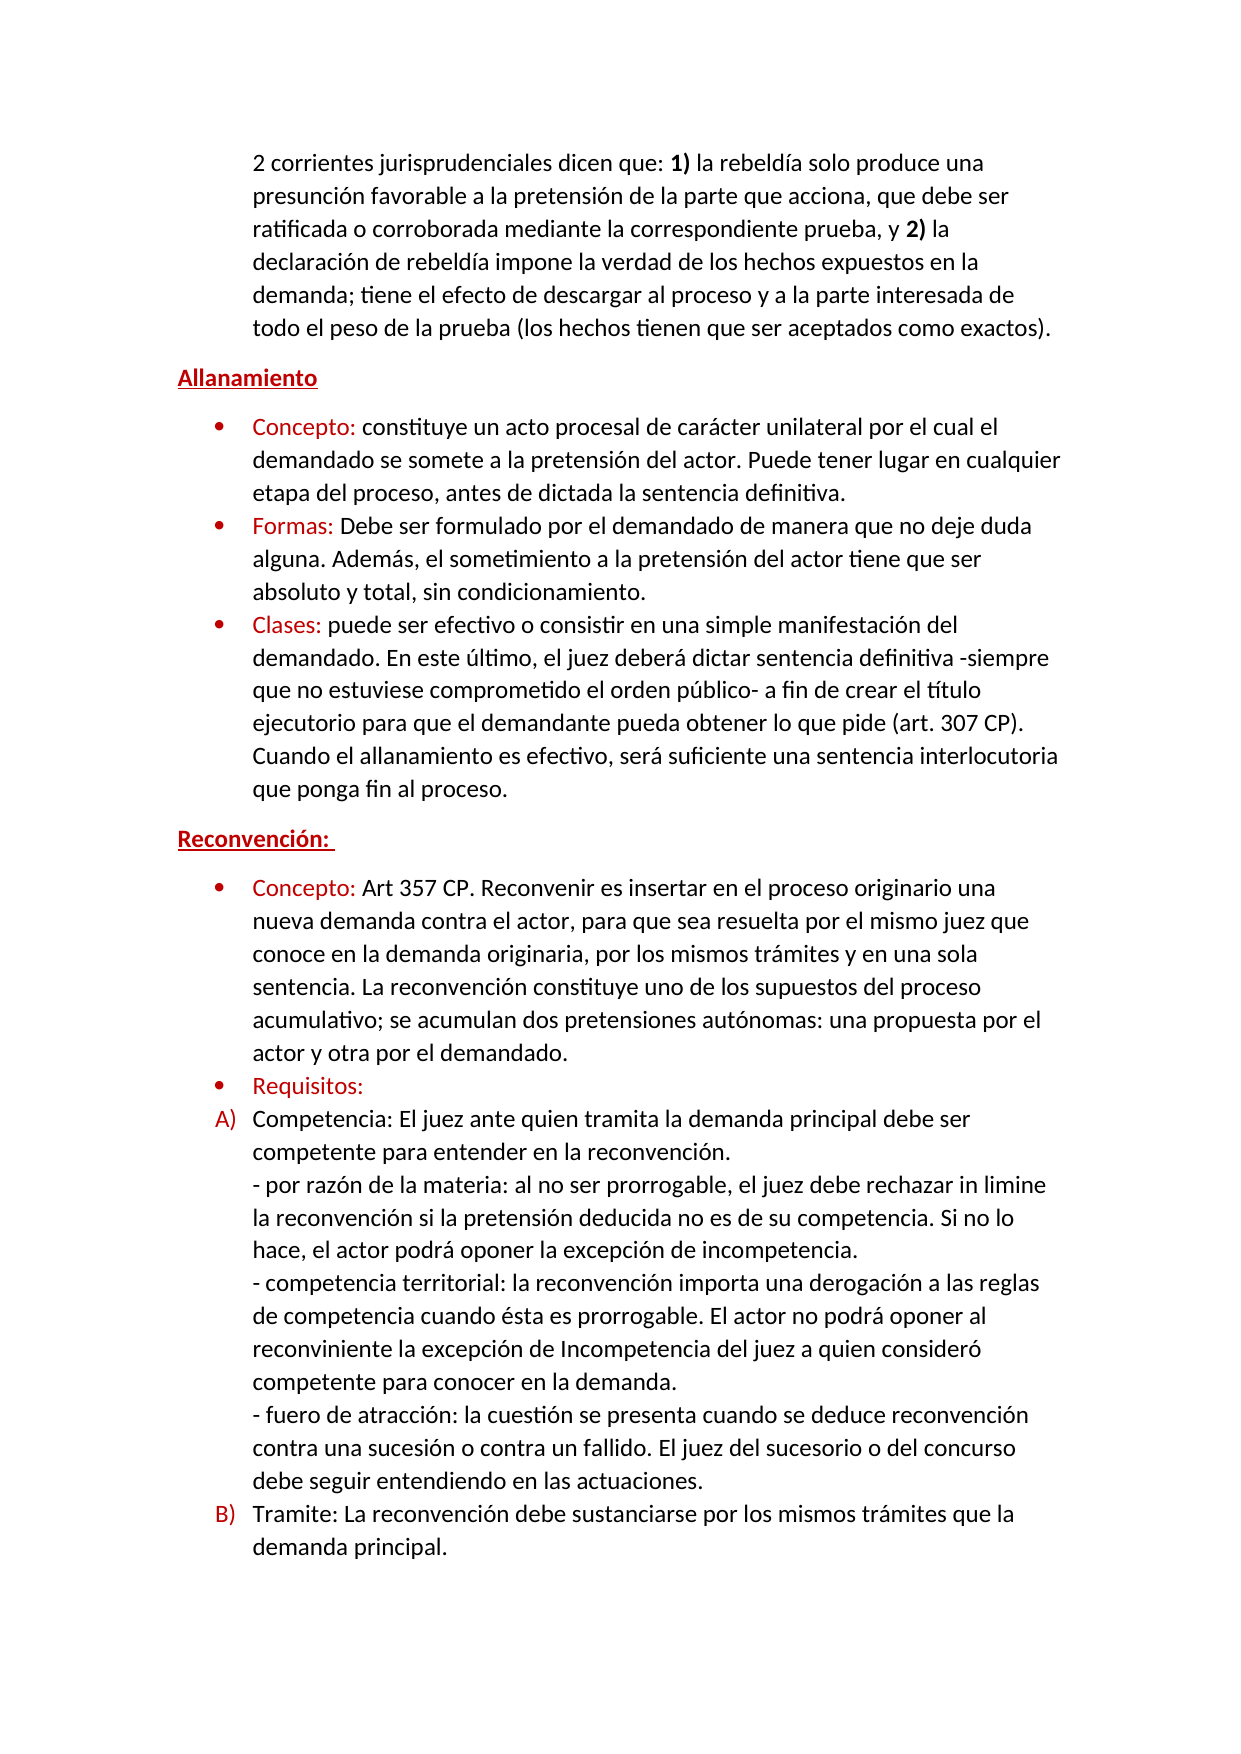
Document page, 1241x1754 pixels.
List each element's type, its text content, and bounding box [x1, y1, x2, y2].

list - competencia territorial: la reconvención importa una derogación a las reglas de competencia cuando ésta es prorrogable. El actor no podrá oponer al reconviniente la excepción de Incompetencia del juez a quien consideró competente para conocer en la demanda. [252, 1268, 1063, 1397]
text Reconvención: [177, 823, 1063, 853]
list Competencia: El juez ante quien tramita la demanda principal debe ser competente para entender en la reconvención. [215, 1103, 1063, 1166]
list Formas: Debe ser formulado por el demandado de manera que no deje duda alguna. Además, el sometimiento a la pretensión del actor tiene que ser absoluto y total, sin condicionamiento. [215, 510, 1063, 606]
list - por razón de la materia: al no ser prorrogable, el juez debe rechazar in limine la reconvención si la pretensión deducida no es de su competencia. Si no lo hace, el actor podrá oponer la excepción de incompetencia. [252, 1169, 1063, 1265]
list - fuero de atracción: la cuestión se presenta cuando se deduce reconvención contra una sucesión o contra un fallido. El juez del sucesorio o del concurso debe seguir entendiendo en las actuaciones. [252, 1399, 1063, 1496]
list Requisitos: [215, 1070, 1063, 1101]
text Allanamiento [177, 362, 1063, 392]
text 2 corrientes jurisprudenciales dicen que: 1) la rebeldía solo produce una presunción favorable a la pretensión de la parte que acciona, que debe ser ratificada o corroborada mediante la correspondiente prueba, y 2) la declaración de rebeldía impone la verdad de los hechos expuestos en la demanda; tiene el efecto de descargar al proceso y a la parte interesada de todo el peso de la prueba (los hechos tienen que ser aceptados como exactos). [252, 148, 1063, 343]
list Concepto: Art 357 CP. Reconvenir es insertar en el proceso originario una nueva demanda contra el actor, para que sea resuelta por el mismo juez que conoce en la demanda originaria, por los mismos trámites y en una sola sentencia. La reconvención constituye uno de los supuestos del proceso acumulativo; se acumulan dos pretensiones autónomas: una propuesta por el actor y otra por el demandado. [215, 873, 1063, 1068]
list Clases: puede ser efectivo o consistir en una simple manifestación del demandado. En este último, el juez deberá dictar sentencia definitiva -siempre que no estuviese comprometido el orden público- a fin de crear el título ejecutorio para que el demandante pueda obtener lo que pide (art. 307 CP). Cuando el allanamiento es efectivo, será suficiente una sentencia interlocutoria que ponga fin al proceso. [215, 609, 1063, 804]
list Concepto: constituye un acto procesal de carácter unilateral por el cual el demandado se somete a la pretensión del actor. Puede tener lugar en cualquier etapa del proceso, antes de dictada la sentencia definitiva. [215, 411, 1063, 508]
list Tramite: La reconvención debe sustanciarse por los mismos trámites que la demanda principal. [215, 1498, 1063, 1561]
